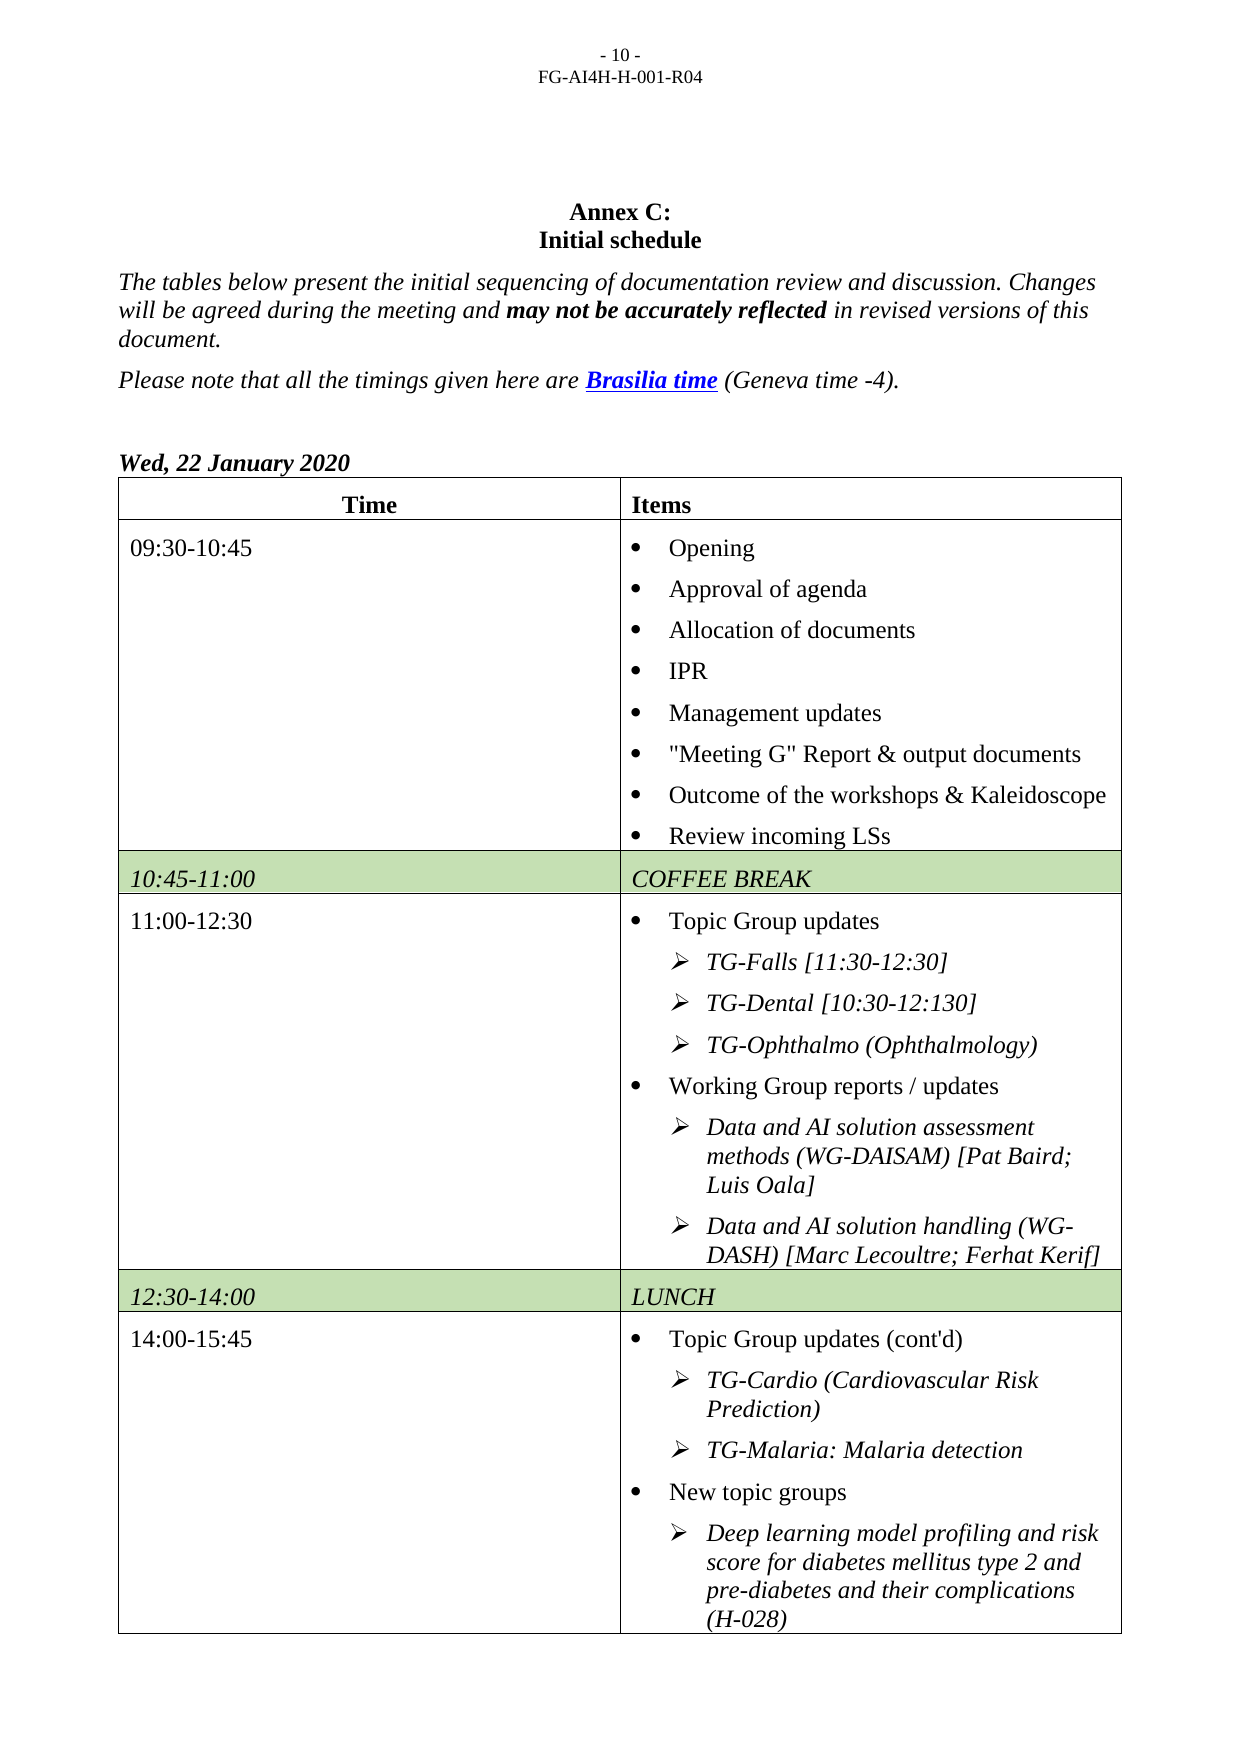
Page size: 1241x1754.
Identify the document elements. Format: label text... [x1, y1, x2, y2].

table_cell 09:30-10:45 [119, 520, 620, 850]
text The tables below present the initial sequencing of documentation review and discussion. Changes will be agreed during the meeting and may not be accurately reflected in revised versions of this document. [118, 267, 1122, 353]
table_cell LUNCH [621, 1270, 1121, 1311]
table_cell Topic Group updates TG-Falls [11:30-12:30] TG-Dental [10:30-12:130] TG-Ophthalmo (Ophthalmology) Working Group reports / updates Data and AI solution assessment methods (WG-DAISAM) [Pat Baird; Luis Oala] Data and AI solution handling (WG-DASH) [Marc Lecoultre; Ferhat Kerif] [621, 894, 1121, 1268]
table_cell Opening Approval of agenda Allocation of documents IPR Management updates "Meeting G" Report & output documents Outcome of the workshops & Kaleidoscope Review incoming LSs [621, 520, 1121, 850]
table_header Items [621, 478, 1121, 519]
table_cell 14:00-15:45 [119, 1312, 620, 1633]
table_cell 12:30-14:00 [119, 1270, 620, 1311]
text Please note that all the timings given here are Brasilia time (Geneva time -4). [118, 366, 1122, 394]
table_cell 11:00-12:30 [119, 894, 620, 1268]
table_cell Topic Group updates (cont'd) TG-Cardio (Cardiovascular Risk Prediction) TG-Malaria: Malaria detection New topic groups Deep learning model profiling and risk score for diabetes mellitus type 2 and pre-diabetes and their complications (H-028) [621, 1312, 1121, 1633]
table_cell 10:45-11:00 [119, 851, 620, 892]
subtitle Annex C: Initial schedule [118, 197, 1122, 254]
table_header Time [119, 478, 620, 519]
text Wed, 22 January 2020 [118, 448, 1122, 477]
table_cell COFFEE BREAK [621, 851, 1121, 892]
